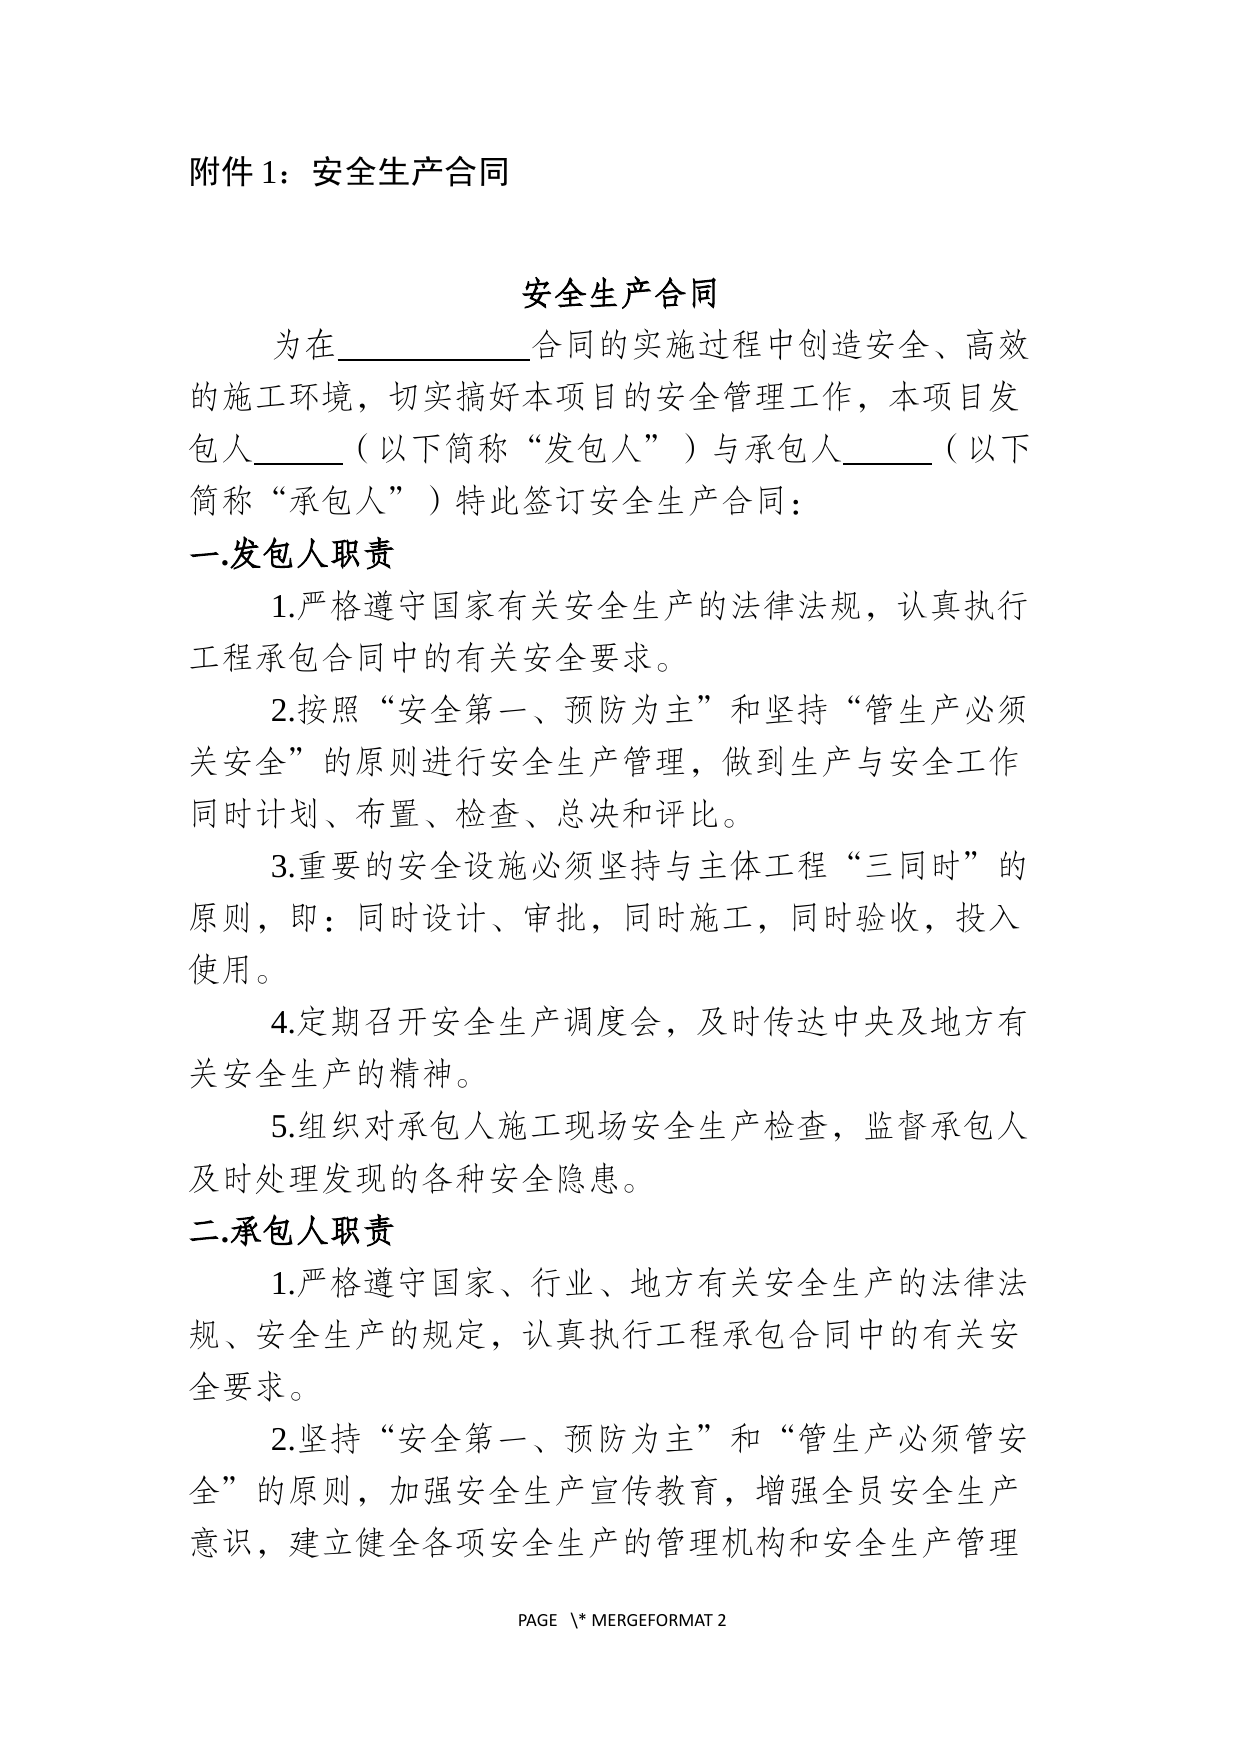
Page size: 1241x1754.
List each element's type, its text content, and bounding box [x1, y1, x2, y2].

text 一.发包人职责 [187, 523, 1053, 575]
text 1.严格遵守国家有关安全生产的法律法规，认真执行工程承包合同中的有关安全要求。 [187, 575, 1053, 679]
text 为在 合同的实施过程中创造安全、高效的施工环境，切实搞好本项目的安全管理工作，本项目发包人 （以下简称“发包人”）与承包人 （以下简称“承包人”）特此签订安全生产合同： [187, 315, 1053, 523]
text 安全生产合同 [187, 263, 1053, 315]
text 4.定期召开安全生产调度会，及时传达中央及地方有关安全生产的精神。 [187, 992, 1053, 1096]
text 附件1：安全生产合同 [187, 150, 1053, 191]
text 3.重要的安全设施必须坚持与主体工程“三同时”的原则，即：同时设计、审批，同时施工，同时验收，投入使用。 [187, 836, 1053, 992]
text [187, 1409, 1053, 1565]
text 5.组织对承包人施工现场安全生产检查，监督承包人及时处理发现的各种安全隐患。 [187, 1096, 1053, 1200]
text 1.严格遵守国家、行业、地方有关安全生产的法律法规、安全生产的规定，认真执行工程承包合同中的有关安全要求。 [187, 1252, 1053, 1409]
text 二.承包人职责 [187, 1200, 1053, 1252]
text 2.按照“安全第一、预防为主”和坚持“管生产必须关安全”的原则进行安全生产管理，做到生产与安全工作同时计划、布置、检查、总决和评比。 [187, 679, 1053, 836]
